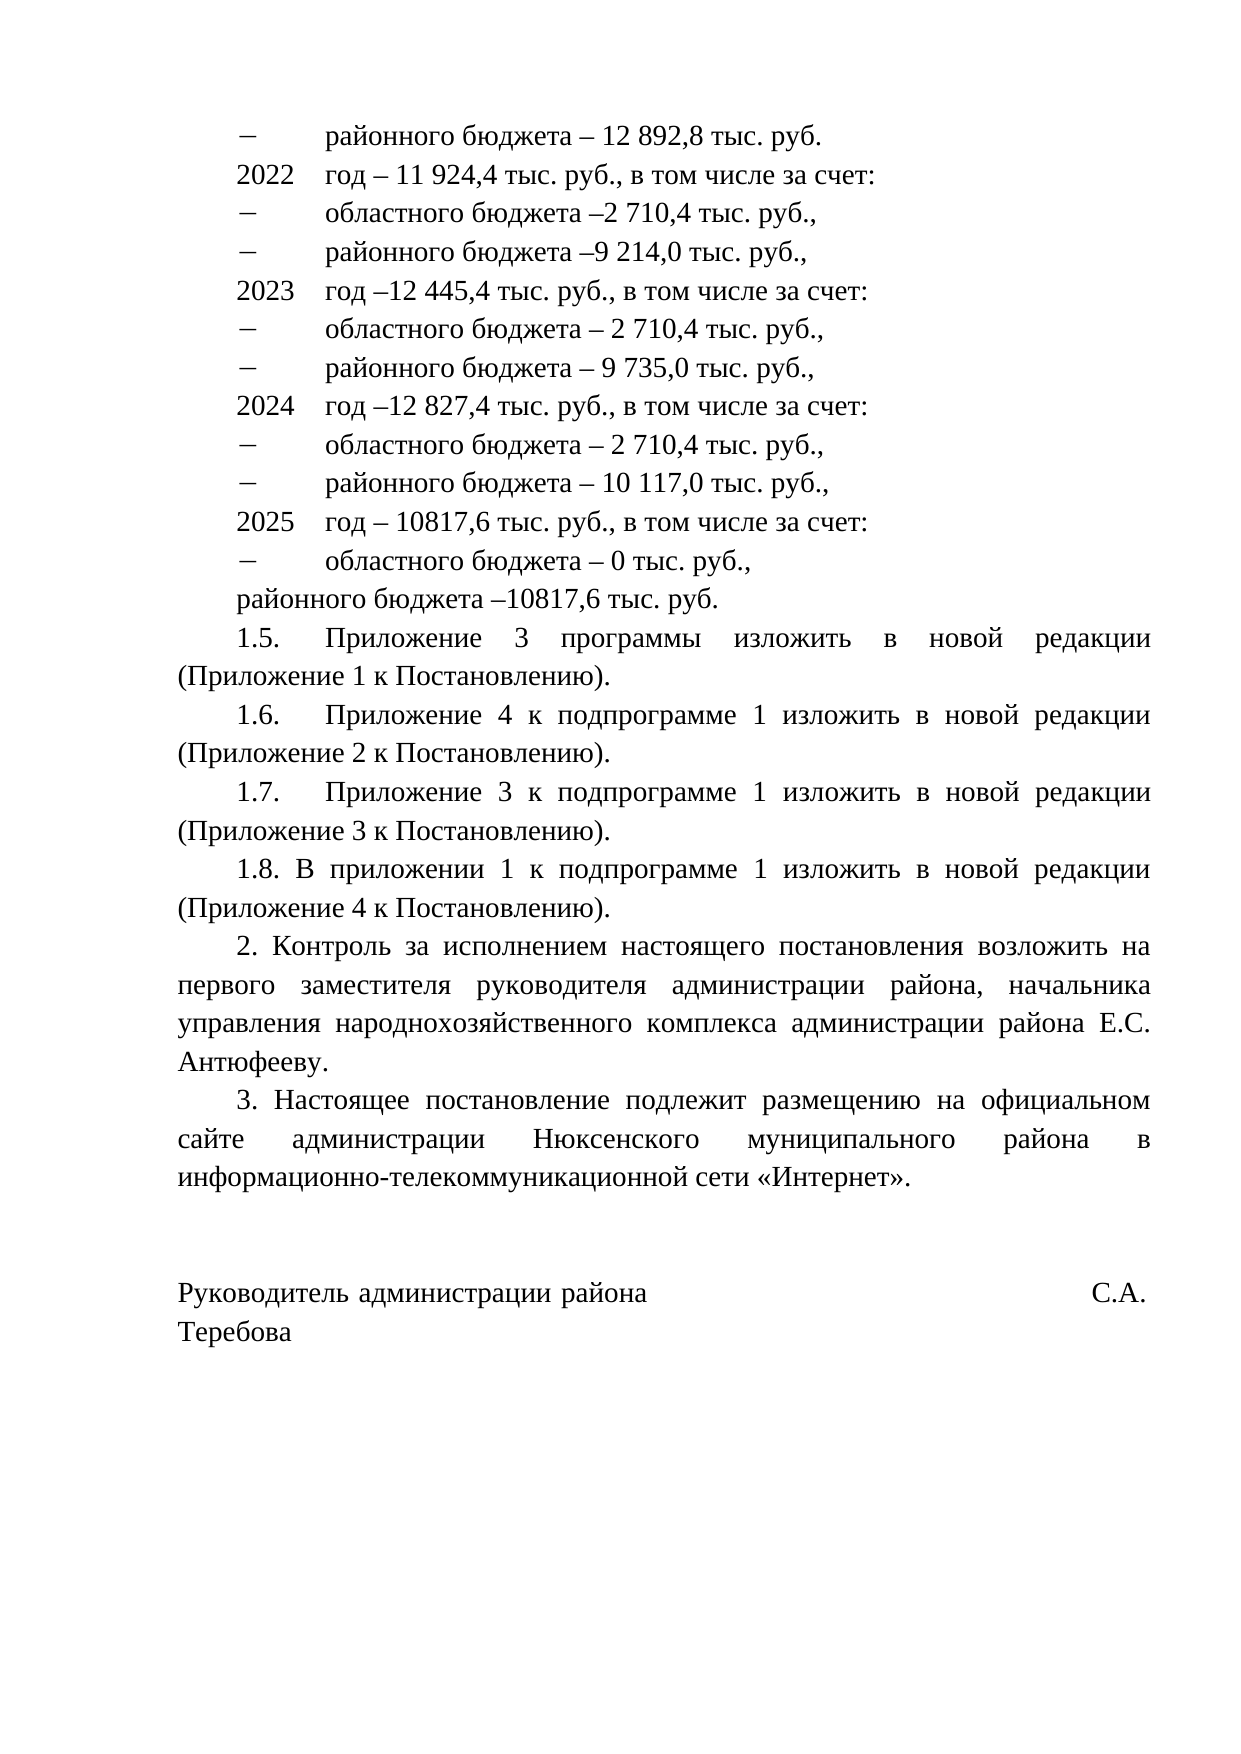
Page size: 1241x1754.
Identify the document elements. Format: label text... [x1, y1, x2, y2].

list районного бюджета – 10 117,0 тыс. руб., [177, 466, 1152, 499]
list районного бюджета –10817,6 тыс. руб. [177, 581, 1152, 615]
text 2022 год – 11 924,4 тыс. руб., в том числе за счет: [177, 157, 1152, 190]
list районного бюджета – 12 892,8 тыс. руб. [177, 118, 1152, 152]
text 2023 год –12 445,4 тыс. руб., в том числе за счет: [177, 273, 1152, 306]
text 2. Контроль за исполнением настоящего постановления возложить на первого заместителя руководителя администрации района, начальника управления народнохозяйственного комплекса администрации района Е.С. Антюфееву. [177, 928, 1152, 1077]
list Приложение 3 программы изложить в новой редакции (Приложение 1 к Постановлению). [177, 620, 1152, 692]
list 1.8. В приложении 1 к подпрограмме 1 изложить в новой редакции (Приложение 4 к Постановлению). [177, 851, 1152, 923]
list областного бюджета –2 710,4 тыс. руб., [177, 195, 1152, 229]
list областного бюджета – 2 710,4 тыс. руб., [177, 311, 1152, 345]
list районного бюджета –9 214,0 тыс. руб., [177, 234, 1152, 268]
list Приложение 3 к подпрограмме 1 изложить в новой редакции (Приложение 3 к Постановлению). [177, 774, 1152, 846]
list областного бюджета – 2 710,4 тыс. руб., [177, 427, 1152, 461]
text Руководитель администрации района С.А. Теребова [177, 1275, 1152, 1347]
text 3. Настоящее постановление подлежит размещению на официальном сайте администрации Нюксенского муниципального района в информационно-телекоммуникационной сети «Интернет». [177, 1082, 1152, 1193]
list областного бюджета – 0 тыс. руб., [177, 543, 1152, 576]
text 2024 год –12 827,4 тыс. руб., в том числе за счет: [177, 388, 1152, 422]
list районного бюджета – 9 735,0 тыс. руб., [177, 350, 1152, 383]
text 2025 год – 10817,6 тыс. руб., в том числе за счет: [177, 504, 1152, 538]
list Приложение 4 к подпрограмме 1 изложить в новой редакции (Приложение 2 к Постановлению). [177, 697, 1152, 769]
